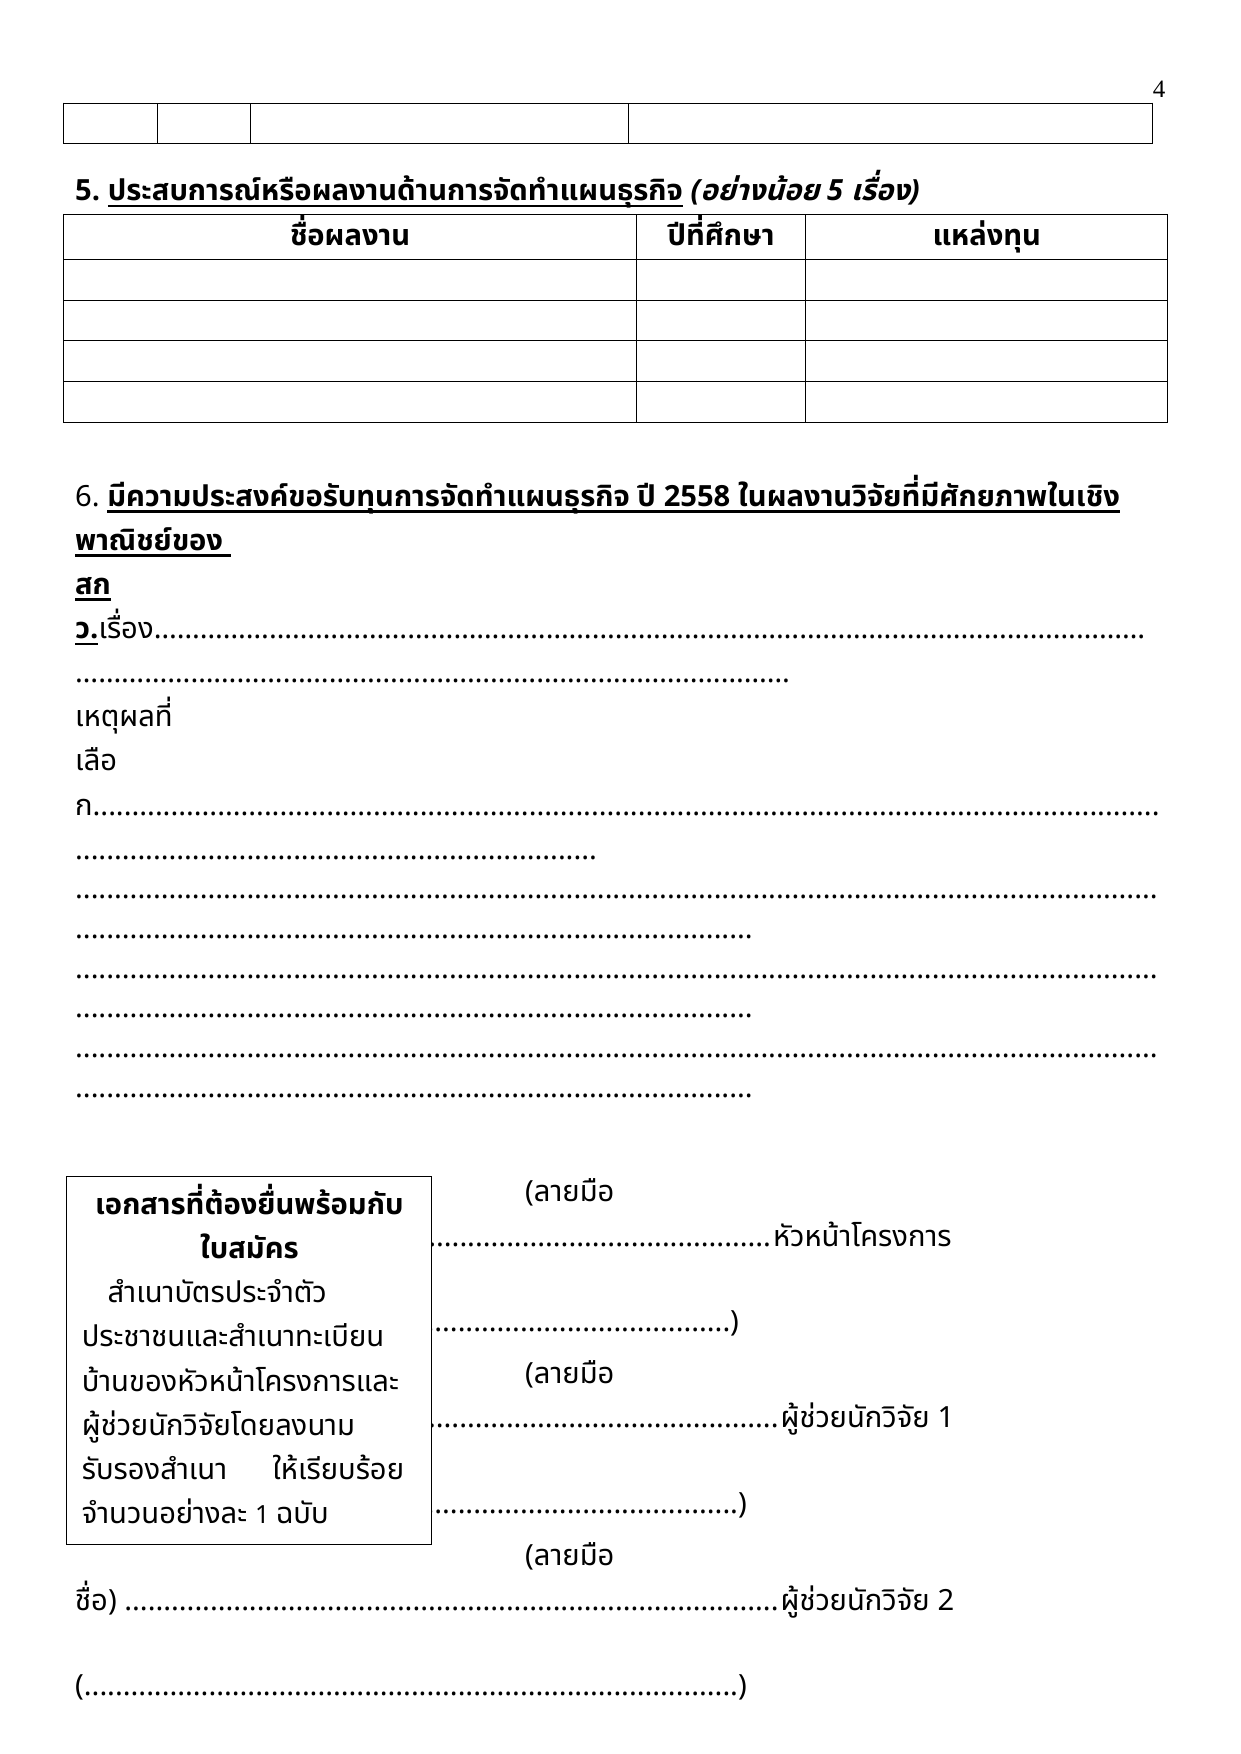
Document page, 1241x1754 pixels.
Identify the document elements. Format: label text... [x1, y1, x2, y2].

table_cell [64, 382, 636, 422]
text .................................................................................................................................................................................................................................. [75, 868, 1165, 947]
table_header ชื่อผลงาน [64, 215, 636, 259]
table_cell [637, 260, 805, 299]
table_cell [806, 341, 1167, 381]
table_cell [251, 104, 628, 143]
table_cell [637, 341, 805, 381]
table_cell [806, 260, 1167, 299]
text 6. มีความประสงค์ขอรับทุนการจัดทำแผนธุรกิจ ปี 2558 ในผลงานวิจัยที่มีศักยภาพในเชิงพาณิชย์ของ สกว.เรื่อง…………………………………………………………………………………………………………………………………………………………………………………………………… [75, 475, 1165, 696]
table_cell [806, 382, 1167, 422]
table_cell [637, 382, 805, 422]
text (....................................................................................) [75, 1636, 1165, 1704]
table_header แหล่งทุน [806, 215, 1167, 259]
text (ลายมือชื่อ)....................................................................................หัวหน้าโครงการ [75, 1171, 1165, 1259]
text .................................................................................................................................................................................................................................. [75, 1026, 1165, 1106]
table_cell [64, 104, 157, 143]
table_header ปีที่ศึกษา [637, 215, 805, 259]
table_cell [64, 301, 636, 340]
text เหตุผลที่เลือก............................................................................................................................................................................................................ [75, 696, 1165, 868]
text (...................................................................................) [432, 1272, 1165, 1340]
text (ลายมือชื่อ) ....................................................................................ผู้ช่วยนักวิจัย 2 [75, 1534, 1165, 1623]
text .................................................................................................................................................................................................................................. [75, 947, 1165, 1026]
table_cell [629, 104, 1152, 143]
table_cell [64, 341, 636, 381]
table_cell [64, 260, 636, 299]
table_cell [806, 301, 1167, 340]
text (....................................................................................) [432, 1453, 1165, 1522]
table_cell [158, 104, 250, 143]
table_cell [637, 301, 805, 340]
text 5. ประสบการณ์หรือผลงานด้านการจัดทำแผนธุรกิจ (อย่างน้อย 5 เรื่อง) [75, 169, 1165, 214]
text (ลายมือชื่อ) ....................................................................................ผู้ช่วยนักวิจัย 1 [432, 1352, 1165, 1441]
